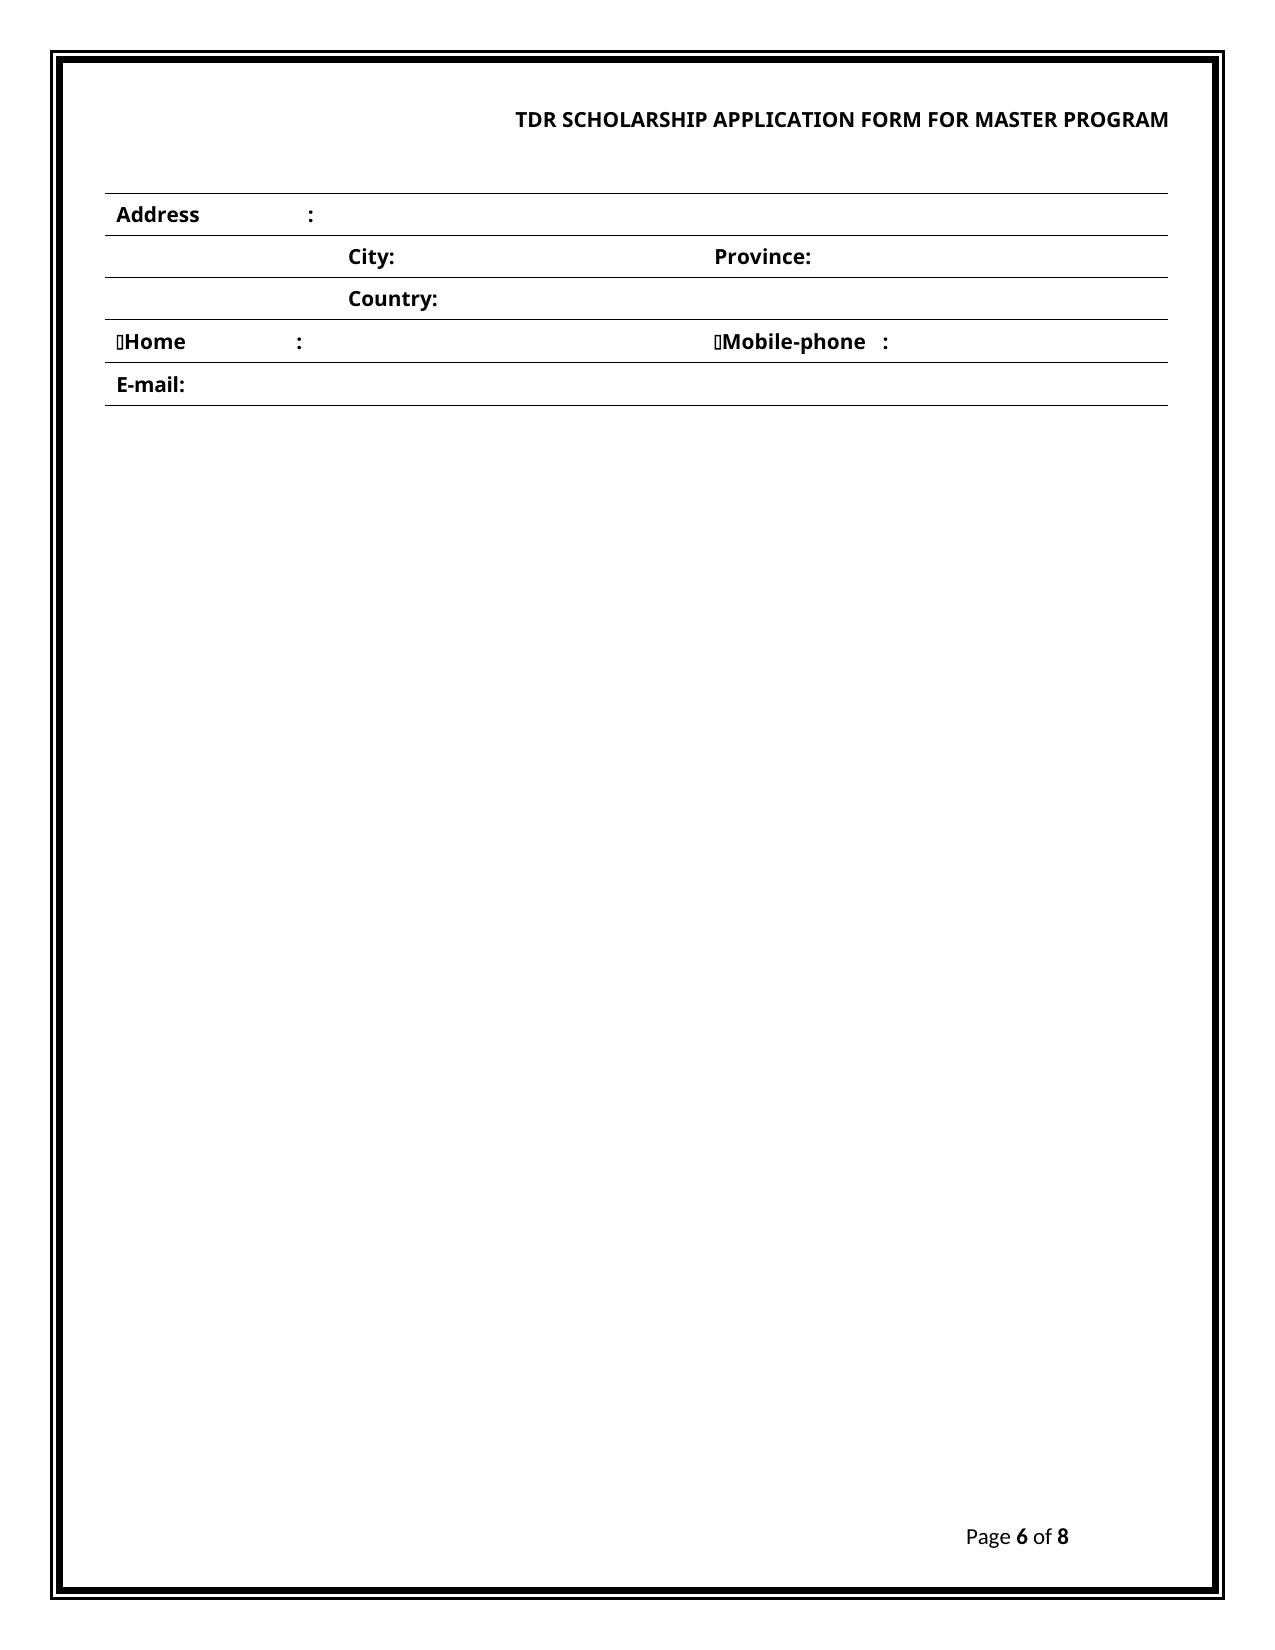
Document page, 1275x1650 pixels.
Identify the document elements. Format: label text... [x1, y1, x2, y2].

table_cell [337, 363, 703, 405]
table_cell E-mail: [105, 363, 337, 405]
table_cell Province: [703, 236, 1168, 277]
table_cell [703, 363, 1168, 405]
table_cell Country: [337, 278, 1168, 318]
table_cell Home : [105, 320, 337, 362]
table_cell [105, 236, 337, 277]
table_cell [703, 194, 1168, 234]
table_cell [105, 278, 337, 318]
table_cell City: [337, 236, 703, 277]
table_cell [337, 320, 703, 362]
table_cell Mobile-phone : [703, 320, 1168, 362]
table_cell [337, 194, 703, 234]
table_cell Address : [105, 194, 337, 234]
